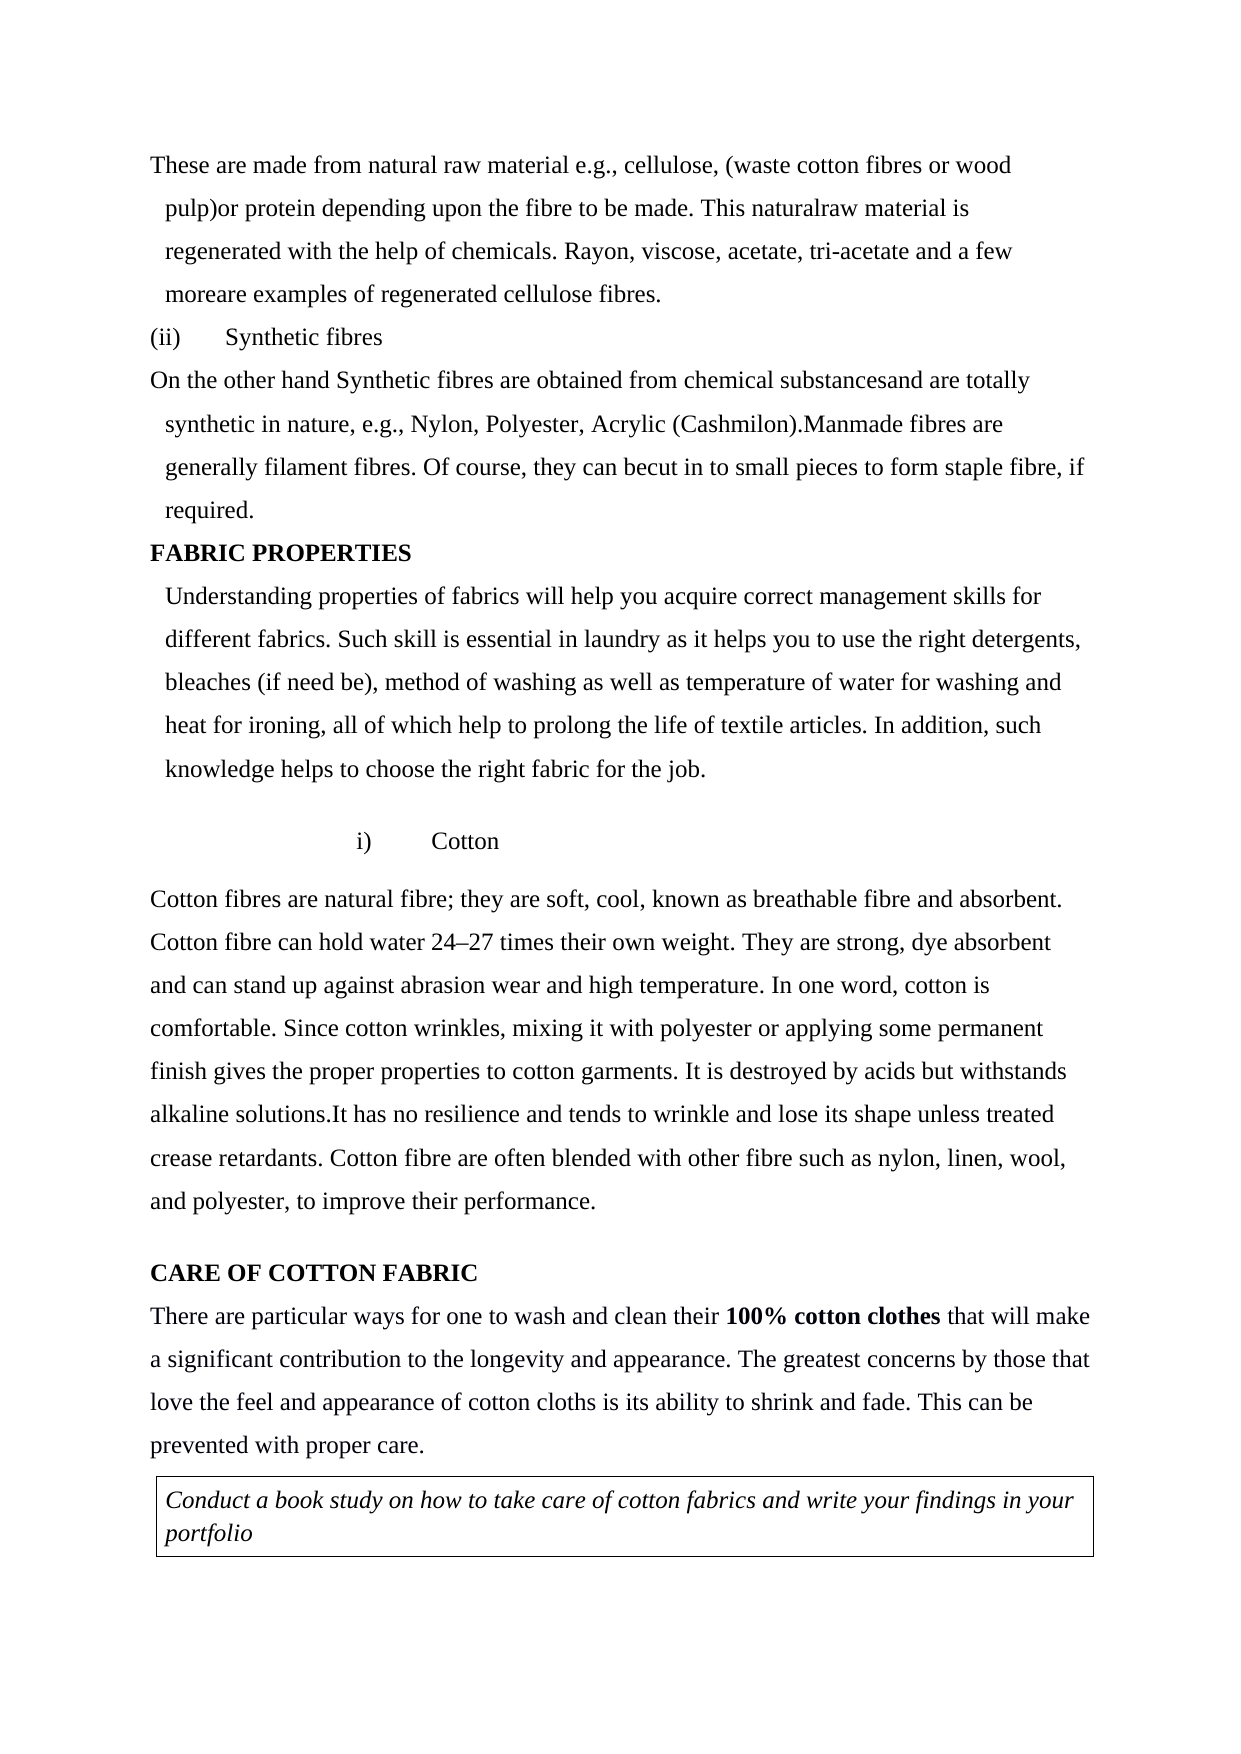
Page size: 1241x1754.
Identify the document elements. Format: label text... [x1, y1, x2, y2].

text Understanding properties of fabrics will help you acquire correct management skills for different fabrics. Such skill is essential in laundry as it helps you to use the right detergents, bleaches (if need be), method of washing as well as temperature of water for washing and heat for ironing, all of which help to prolong the life of textile articles. In addition, such knowledge helps to choose the right fabric for the job. [165, 581, 1090, 782]
text FABRIC PROPERTIES [150, 538, 1090, 567]
text These are made from natural raw material e.g., cellulose, (waste cotton fibres or wood pulp)or protein depending upon the fibre to be made. This naturalraw material is regenerated with the help of chemicals. Rayon, viscose, acetate, tri-acetate and a few moreare examples of regenerated cellulose fibres. [150, 150, 1090, 308]
text There are particular ways for one to wash and clean their 100% cotton clothes that will make a significant contribution to the longevity and appearance. The greatest concerns by those that love the feel and appearance of cotton cloths is its ability to shrink and fade. This can be prevented with proper care. [150, 1301, 1090, 1459]
list Cotton [356, 826, 1090, 855]
text Cotton fibres are natural fibre; they are soft, cool, known as breathable fibre and absorbent. Cotton fibre can hold water 24–27 times their own weight. They are strong, dye absorbent and can stand up against abrasion wear and high temperature. In one word, cotton is comfortable. Since cotton wrinkles, mixing it with polyester or applying some permanent finish gives the proper properties to cotton garments. It is destroyed by acids but withstands alkaline solutions.It has no resilience and tends to wrinkle and lose its shape unless treated crease retardants. Cotton fibre are often blended with other fibre such as nylon, linen, wool, and polyester, to improve their performance. [150, 884, 1090, 1214]
list Synthetic fibres [150, 322, 1090, 351]
text CARE OF COTTON FABRIC [150, 1258, 1090, 1287]
text On the other hand Synthetic fibres are obtained from chemical substancesand are totally synthetic in nature, e.g., Nylon, Polyester, Acrylic (Cashmilon).Manmade fibres are generally filament fibres. Of course, they can becut in to small pieces to form staple fibre, if required. [150, 366, 1090, 524]
